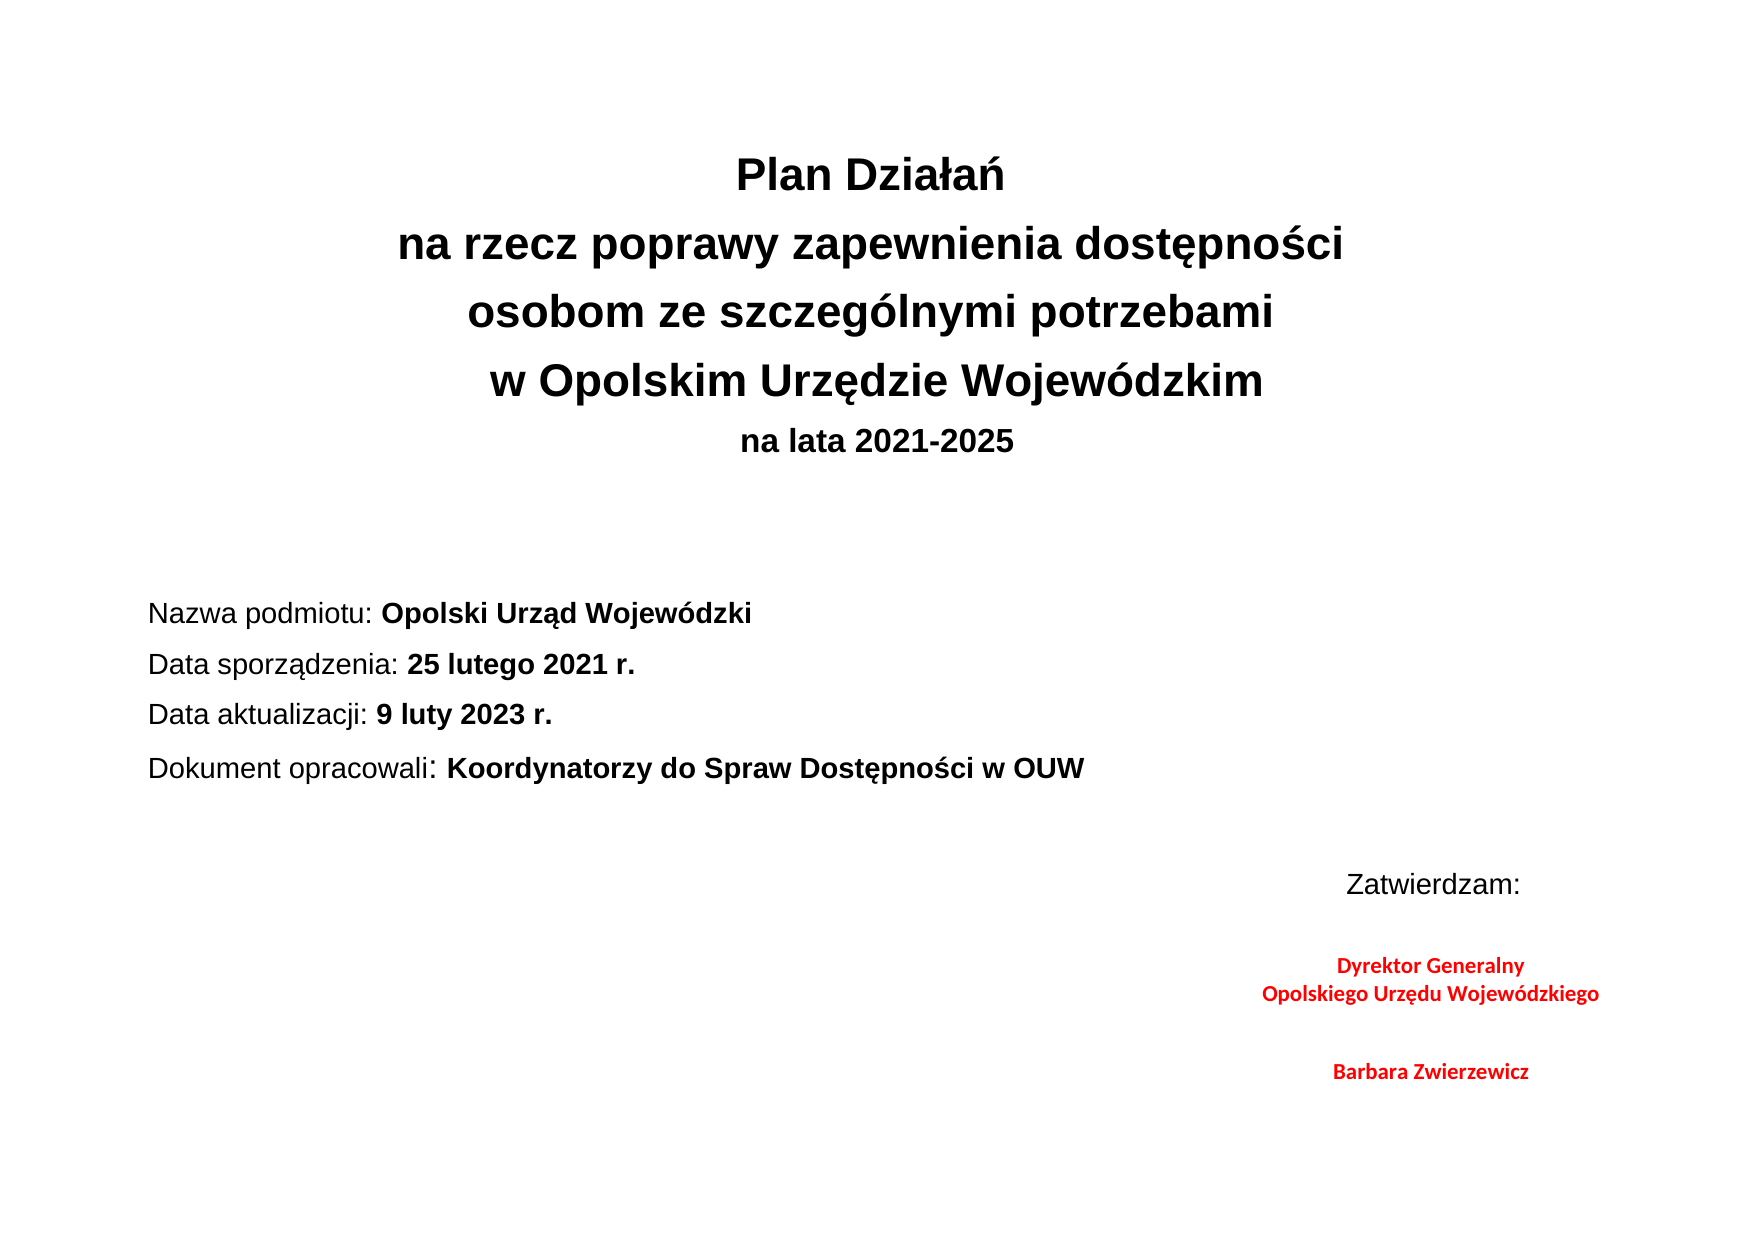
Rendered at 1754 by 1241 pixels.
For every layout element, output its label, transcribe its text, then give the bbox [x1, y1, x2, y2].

text Data aktualizacji: 9 luty 2023 r. [148, 697, 1606, 731]
text Dyrektor Generalny [1255, 951, 1606, 979]
text Dokument opracowali: Koordynatorzy do Spraw Dostępności w OUW [148, 747, 1606, 786]
text na lata 2021-2025 [148, 421, 1606, 460]
text Zatwierdzam: [148, 867, 1521, 901]
text Barbara Zwierzewicz [1255, 1057, 1606, 1085]
text Data sporządzenia: 25 lutego 2021 r. [148, 647, 1606, 680]
text Opolskiego Urzędu Wojewódzkiego [1255, 979, 1606, 1007]
text Nazwa podmiotu: Opolski Urząd Wojewódzki [148, 596, 1606, 630]
text Plan Działań na rzecz poprawy zapewnienia dostępności osobom ze szczególnymi potrzebami w Opolskim Urzędzie Wojewódzkim [148, 148, 1606, 406]
